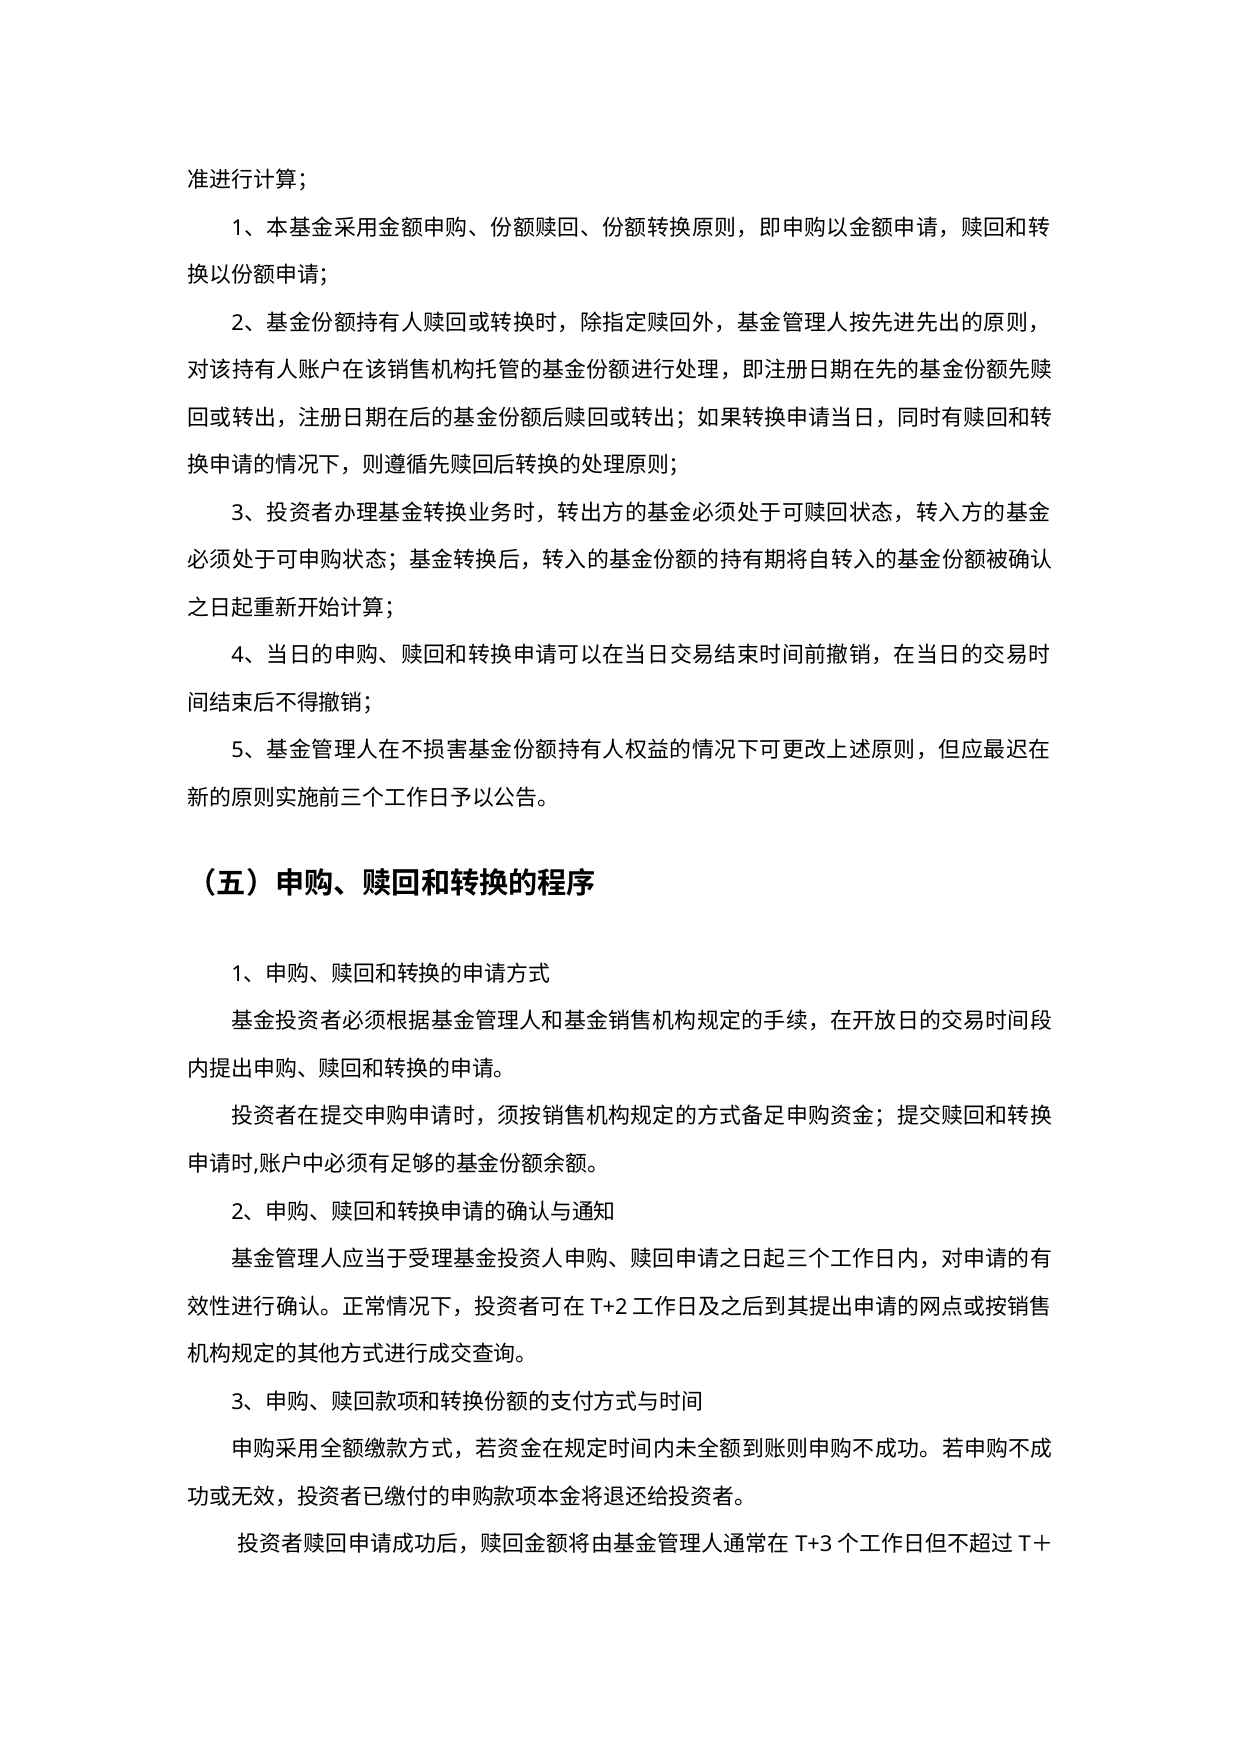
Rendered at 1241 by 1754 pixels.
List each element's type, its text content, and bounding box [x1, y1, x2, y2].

text 1、本基金采用金额申购、份额赎回、份额转换原则，即申购以金额申请，赎回和转换以份额申请； [187, 209, 1053, 289]
text 4、当日的申购、赎回和转换申请可以在当日交易结束时间前撤销，在当日的交易时间结束后不得撤销； [187, 637, 1053, 717]
text 基金管理人应当于受理基金投资人申购、赎回申请之日起三个工作日内，对申请的有效性进行确认。正常情况下，投资者可在T+2工作日及之后到其提出申请的网点或按销售机构规定的其他方式进行成交查询。 [187, 1241, 1053, 1368]
text 2、申购、赎回和转换申请的确认与通知 [187, 1194, 1053, 1225]
text 5、基金管理人在不损害基金份额持有人权益的情况下可更改上述原则，但应最迟在新的原则实施前三个工作日予以公告。 [187, 732, 1053, 812]
text 3、投资者办理基金转换业务时，转出方的基金必须处于可赎回状态，转入方的基金必须处于可申购状态；基金转换后，转入的基金份额的持有期将自转入的基金份额被确认之日起重新开始计算； [187, 495, 1053, 621]
text 2、基金份额持有人赎回或转换时，除指定赎回外，基金管理人按先进先出的原则，对该持有人账户在该销售机构托管的基金份额进行处理，即注册日期在先的基金份额先赎回或转出，注册日期在后的基金份额后赎回或转出；如果转换申请当日，同时有赎回和转换申请的情况下，则遵循先赎回后转换的处理原则； [187, 304, 1053, 479]
text 3、申购、赎回款项和转换份额的支付方式与时间 [187, 1384, 1053, 1416]
text 投资者在提交申购申请时，须按销售机构规定的方式备足申购资金；提交赎回和转换申请时,账户中必须有足够的基金份额余额。 [187, 1098, 1053, 1178]
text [187, 1526, 1053, 1558]
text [187, 162, 1053, 194]
subtitle （五）申购、赎回和转换的程序 [187, 860, 1053, 902]
text 申购采用全额缴款方式，若资金在规定时间内未全额到账则申购不成功。若申购不成功或无效，投资者已缴付的申购款项本金将退还给投资者。 [187, 1431, 1053, 1511]
text 1、申购、赎回和转换的申请方式 [187, 956, 1053, 988]
text 基金投资者必须根据基金管理人和基金销售机构规定的手续，在开放日的交易时间段内提出申购、赎回和转换的申请。 [187, 1003, 1053, 1083]
